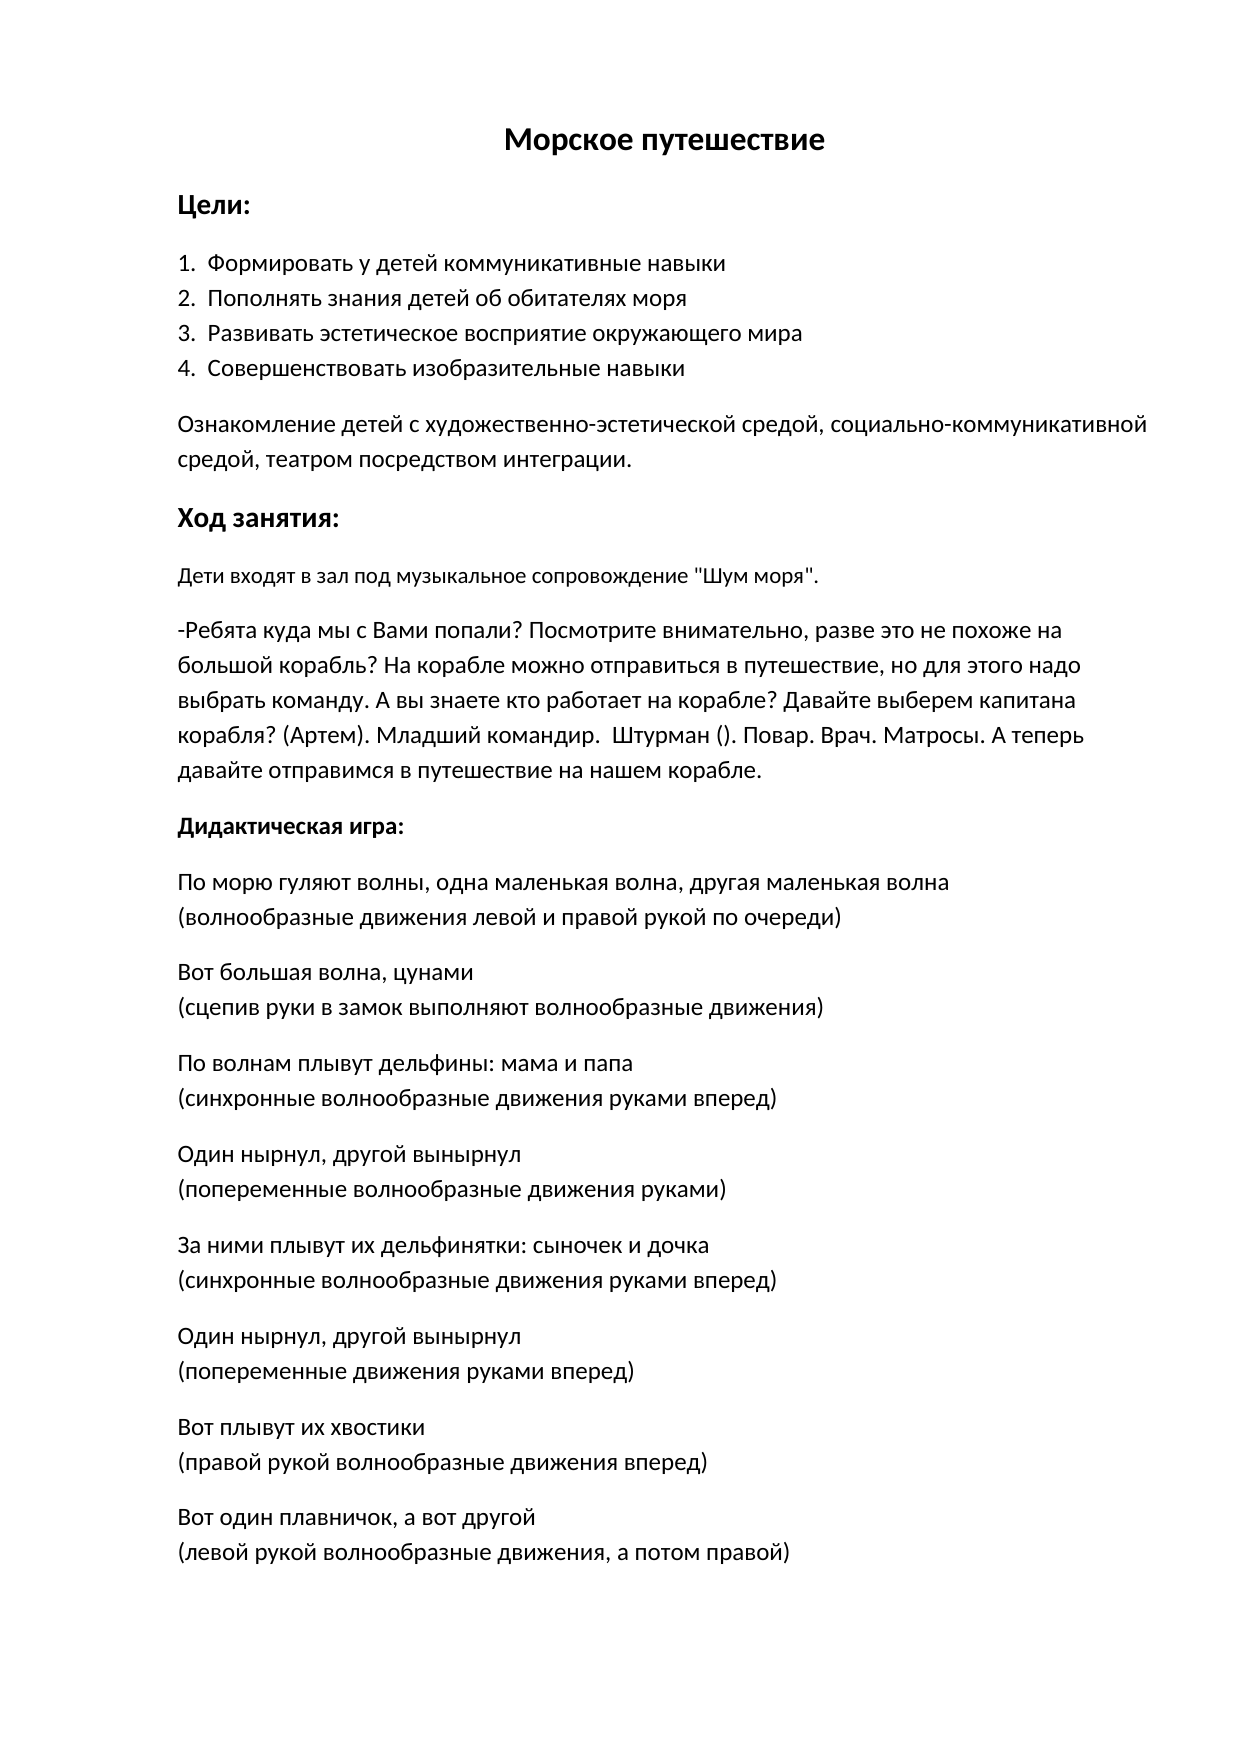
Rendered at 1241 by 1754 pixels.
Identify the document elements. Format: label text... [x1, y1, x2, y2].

text Один нырнул, другой вынырнул (попеременные волнообразные движения руками) [177, 1138, 1152, 1204]
text 1. Формировать у детей коммуникативные навыки 2. Пополнять знания детей об обитателях моря 3. Развивать эстетическое восприятие окружающего мира 4. Совершенствовать изобразительные навыки [177, 247, 1152, 383]
text Ознакомление детей с художественно-эстетической средой, социально-коммуникативной средой, театром посредством интеграции. [177, 408, 1152, 474]
text За ними плывут их дельфинятки: сыночек и дочка (синхронные волнообразные движения руками вперед) [177, 1229, 1152, 1294]
text Морское путешествие [177, 118, 1152, 159]
text По морю гуляют волны, одна маленькая волна, другая маленькая волна (волнообразные движения левой и правой рукой по очереди) [177, 866, 1152, 931]
text Один нырнул, другой вынырнул (попеременные движения руками вперед) [177, 1320, 1152, 1385]
text Дети входят в зал под музыкальное сопровождение "Шум моря". [177, 561, 1152, 589]
text Ход занятия: [177, 499, 1152, 535]
text По волнам плывут дельфины: мама и папа (синхронные волнообразные движения руками вперед) [177, 1047, 1152, 1113]
text Вот плывут их хвостики (правой рукой волнообразные движения вперед) [177, 1411, 1152, 1476]
text -Ребята куда мы с Вами попали? Посмотрите внимательно, разве это не похоже на большой корабль? На корабле можно отправиться в путешествие, но для этого надо выбрать команду. А вы знаете кто работает на корабле? Давайте выберем капитана корабля? (Артем). Младший командир. Штурман (). Повар. Врач. Матросы. А теперь давайте отправимся в путешествие на нашем корабле. [177, 614, 1152, 784]
text Вот большая волна, цунами (сцепив руки в замок выполняют волнообразные движения) [177, 956, 1152, 1022]
text Вот один плавничок, а вот другой (левой рукой волнообразные движения, а потом правой) [177, 1501, 1152, 1567]
text Дидактическая игра: [177, 810, 1152, 840]
text Цели: [177, 186, 1152, 221]
